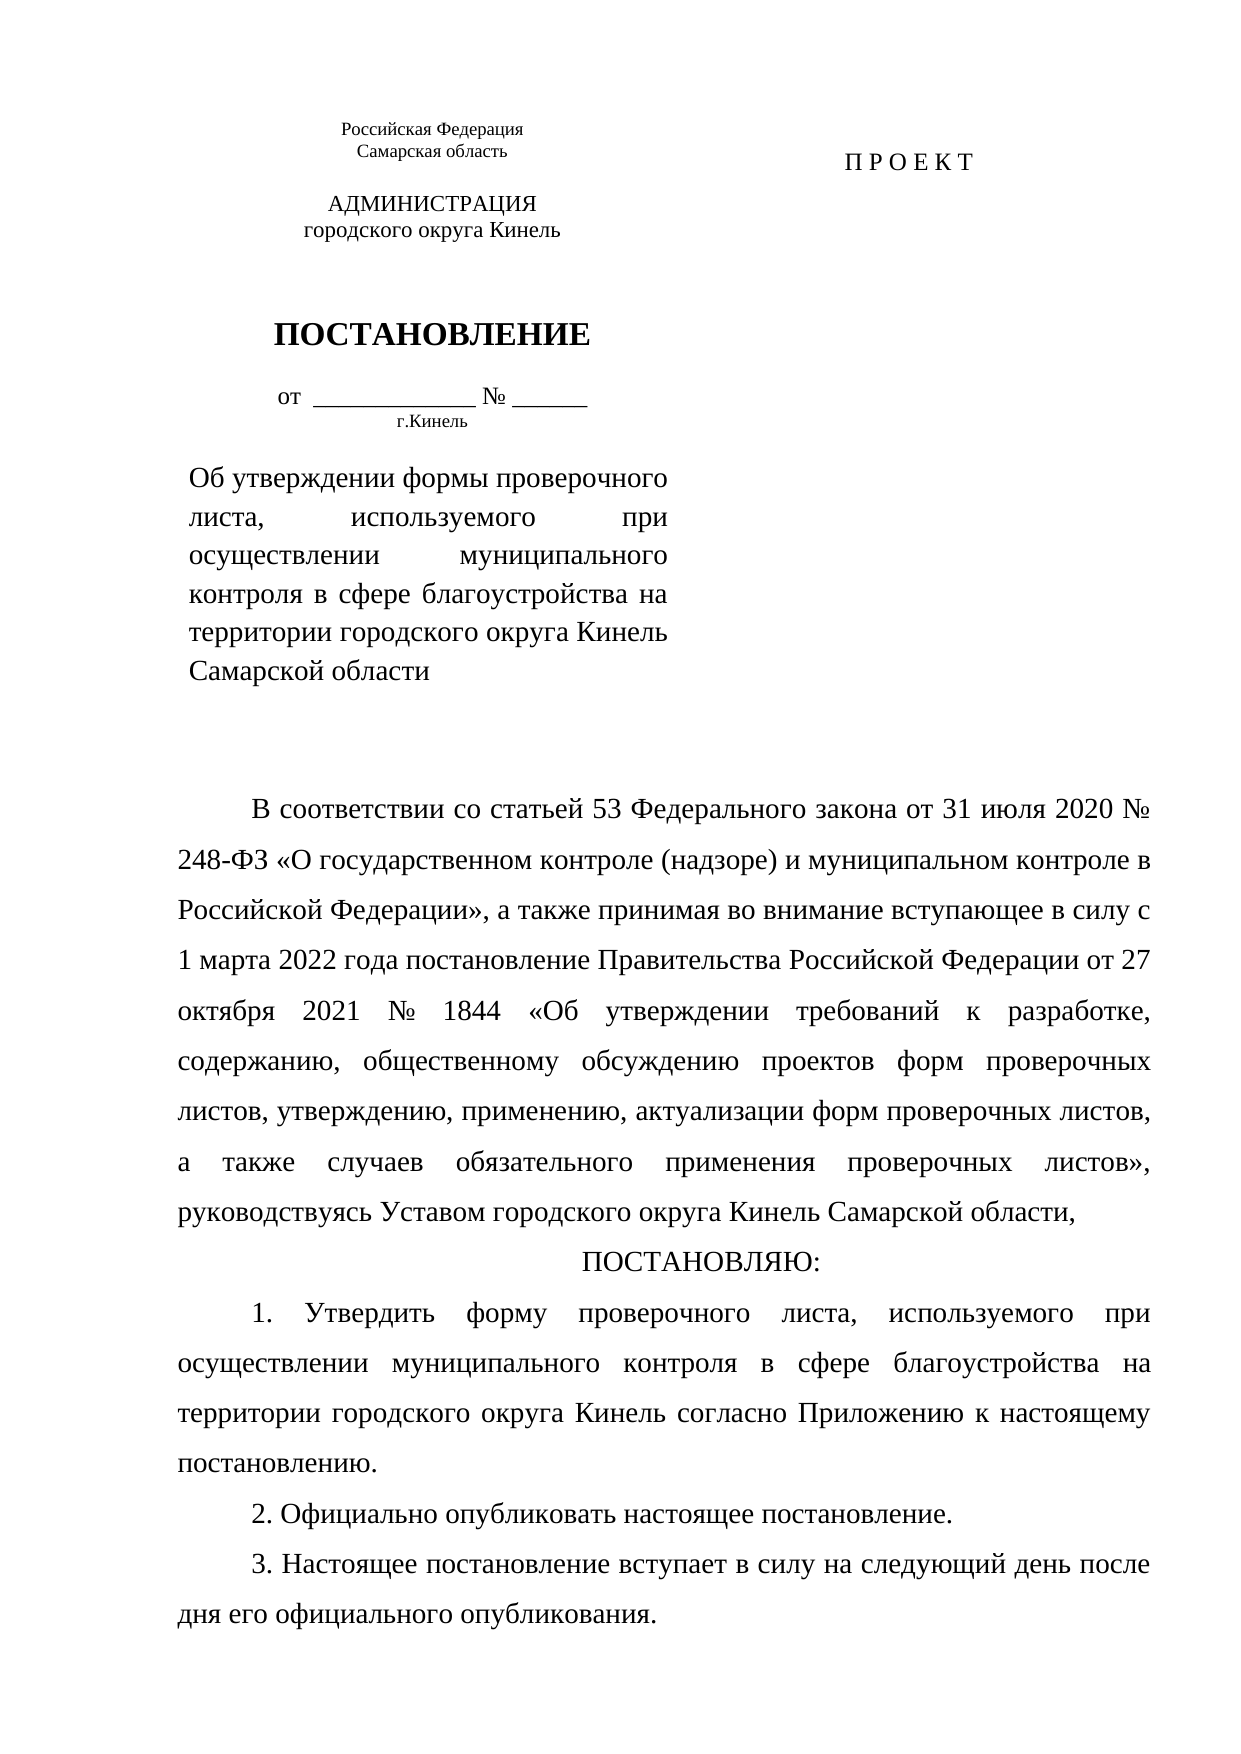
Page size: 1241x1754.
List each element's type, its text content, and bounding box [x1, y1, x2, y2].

text ПОСТАНОВЛЯЮ: [177, 1244, 1152, 1278]
text 3. Настоящее постановление вступает в силу на следующий день после дня его официального опубликования. [177, 1546, 1152, 1630]
text В соответствии со статьей 53 Федерального закона от 31 июля 2020 № 248-ФЗ «О государственном контроле (надзоре) и муниципальном контроле в Российской Федерации», а также принимая во внимание вступающее в силу с 1 марта 2022 года постановление Правительства Российской Федерации от 27 октября 2021 № 1844 «Об утверждении требований к разработке, содержанию, общественному обсуждению проектов форм проверочных листов, утверждению, применению, актуализации форм проверочных листов, а также случаев обязательного применения проверочных листов», руководствуясь Уставом городского округа Кинель Самарской области, [177, 792, 1152, 1228]
table_header П Р О Е К Т [684, 118, 1133, 460]
table_cell Об утверждении формы проверочного листа, используемого при осуществлении муниципального контроля в сфере благоустройства на территории городского округа Кинель Самарской области [177, 460, 679, 691]
text 1. Утвердить форму проверочного листа, используемого при осуществлении муниципального контроля в сфере благоустройства на территории городского округа Кинель согласно Приложению к настоящему постановлению. [177, 1295, 1152, 1479]
table_header Российская Федерация Самарская область АДМИНИСТРАЦИЯ городского округа Кинель ПОСТАНОВЛЕНИЕ от _____________ № ______ г.Кинель [177, 118, 683, 460]
text 2. Официально опубликовать настоящее постановление. [177, 1496, 1152, 1529]
